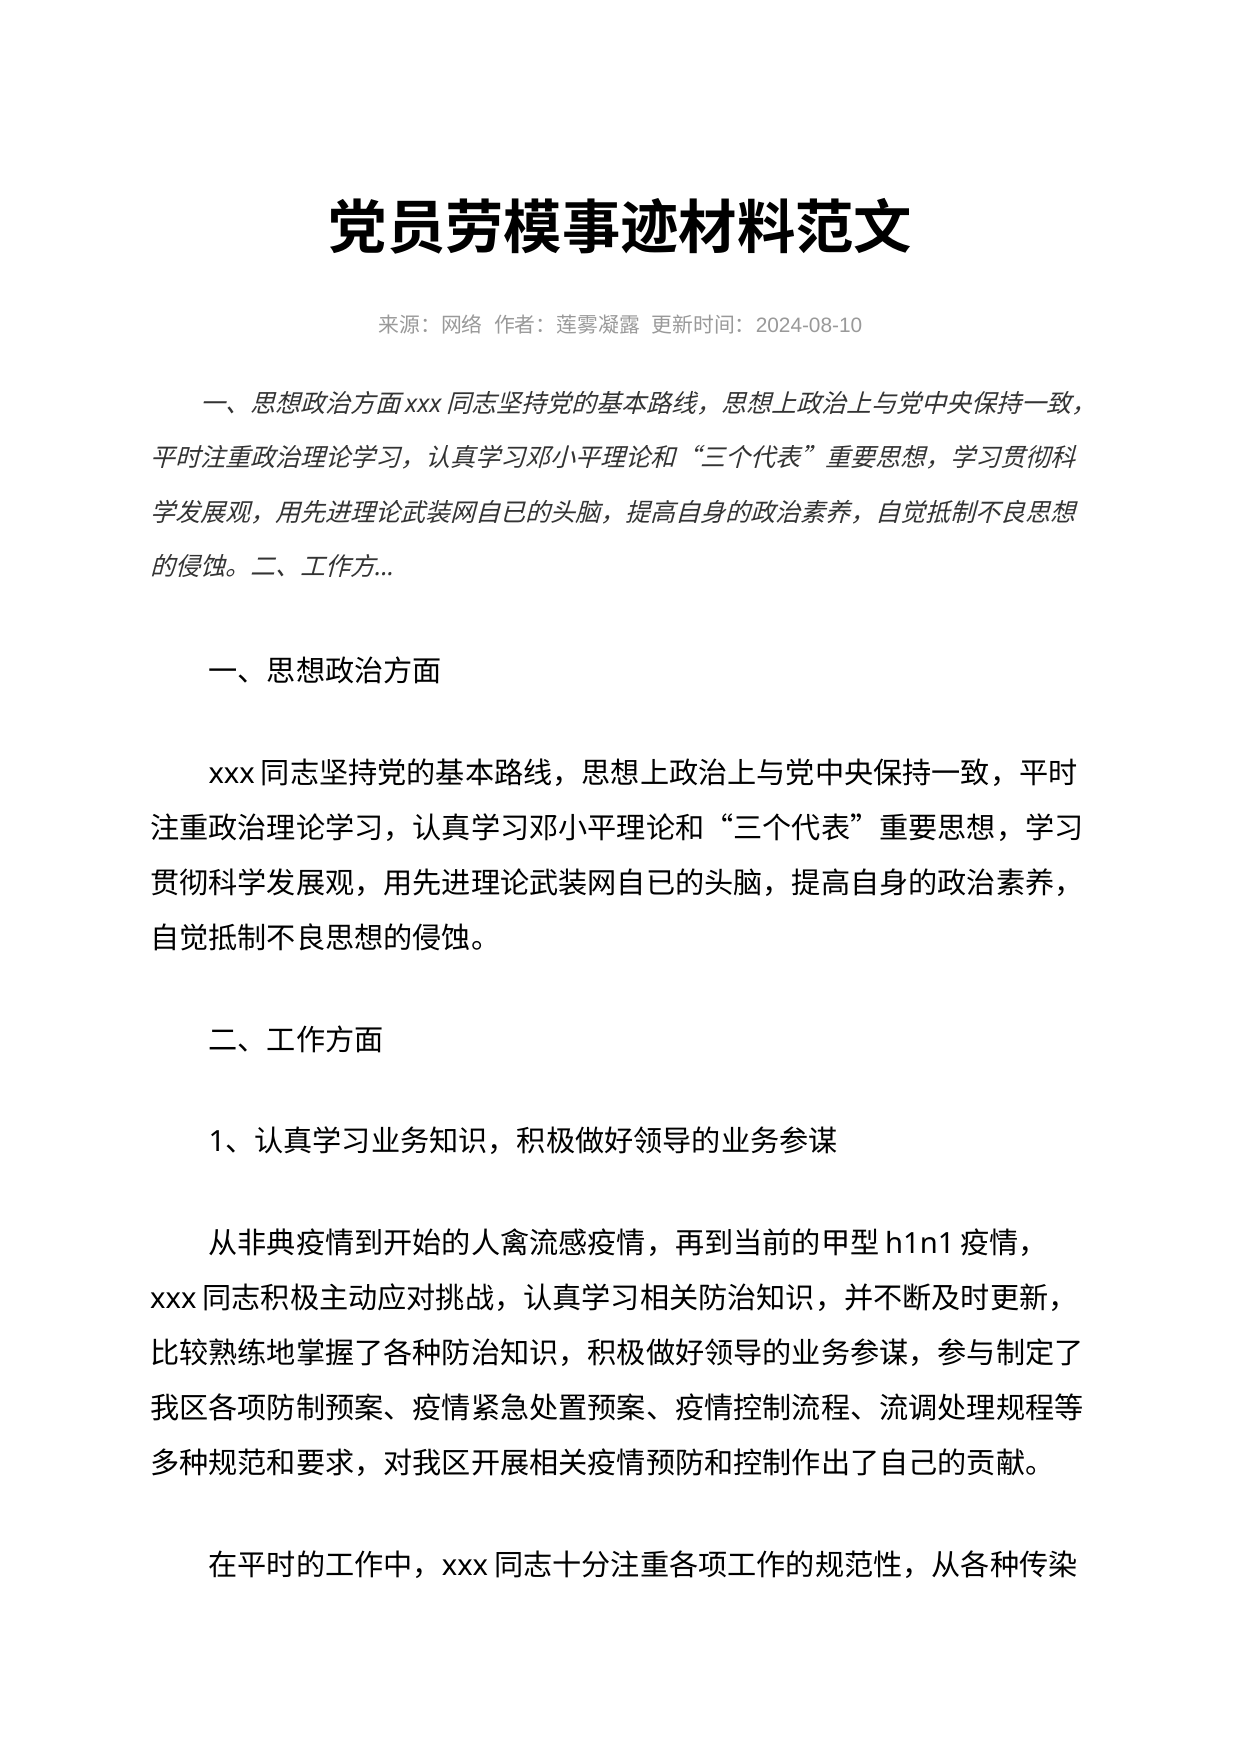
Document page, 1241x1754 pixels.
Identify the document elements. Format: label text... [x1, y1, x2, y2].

text 来源：网络 作者：莲雾凝露 更新时间：2024-08-10 [150, 313, 1090, 337]
text xxx同志坚持党的基本路线，思想上政治上与党中央保持一致，平时注重政治理论学习，认真学习邓小平理论和“三个代表”重要思想，学习贯彻科学发展观，用先进理论武装网自已的头脑，提高自身的政治素养，自觉抵制不良思想的侵蚀。 [150, 749, 1090, 957]
text 从非典疫情到开始的人禽流感疫情，再到当前的甲型h1n1疫情，xxx同志积极主动应对挑战，认真学习相关防治知识，并不断及时更新，比较熟练地掌握了各种防治知识，积极做好领导的业务参谋，参与制定了我区各项防制预案、疫情紧急处置预案、疫情控制流程、流调处理规程等多种规范和要求，对我区开展相关疫情预防和控制作出了自己的贡献。 [150, 1220, 1090, 1482]
text 一、思想政治方面xxx同志坚持党的基本路线，思想上政治上与党中央保持一致，平时注重政治理论学习，认真学习邓小平理论和“三个代表”重要思想，学习贯彻科学发展观，用先进理论武装网自已的头脑，提高自身的政治素养，自觉抵制不良思想的侵蚀。二、工作方... [150, 383, 1090, 583]
text 1、认真学习业务知识，积极做好领导的业务参谋 [150, 1118, 1090, 1160]
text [150, 1541, 1090, 1584]
text 一、思想政治方面 [150, 648, 1090, 690]
subtitle 党员劳模事迹材料范文 [150, 181, 1090, 266]
text 二、工作方面 [150, 1016, 1090, 1058]
